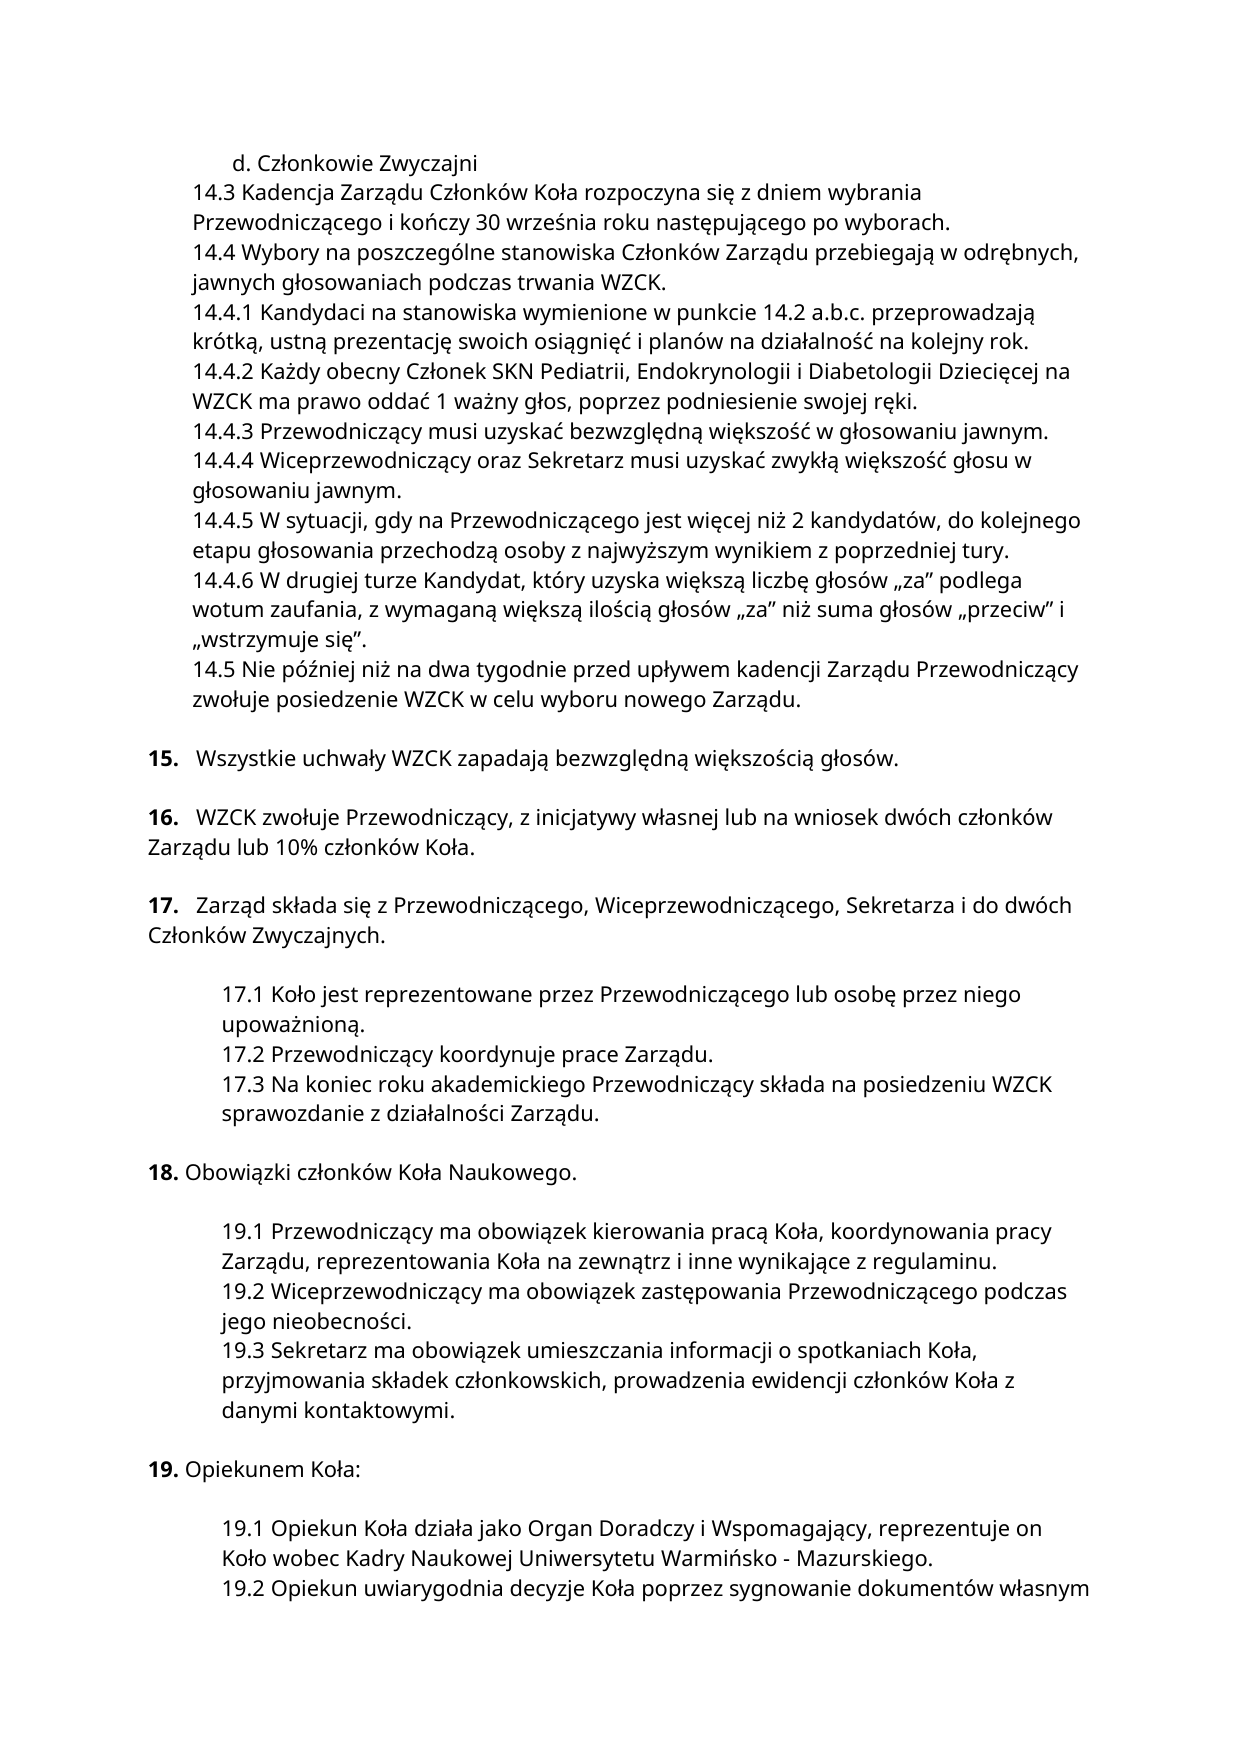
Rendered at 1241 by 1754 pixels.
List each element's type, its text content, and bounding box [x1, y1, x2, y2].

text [192, 148, 1093, 714]
text 17. Zarząd składa się z Przewodniczącego, Wiceprzewodniczącego, Sekretarza i do dwóch Członków Zwyczajnych. [148, 891, 1093, 950]
text 15. Wszystkie uchwały WZCK zapadają bezwzględną większością głosów. [148, 743, 1093, 773]
text 18. Obowiązki członków Koła Naukowego. [148, 1157, 1093, 1187]
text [221, 1513, 1093, 1602]
text 19. Opiekunem Koła: [148, 1454, 1093, 1484]
text 19.1 Przewodniczący ma obowiązek kierowania pracą Koła, koordynowania pracy Zarządu, reprezentowania Koła na zewnątrz i inne wynikające z regulaminu. 19.2 Wiceprzewodniczący ma obowiązek zastępowania Przewodniczącego podczas jego nieobecności. 19.3 Sekretarz ma obowiązek umieszczania informacji o spotkaniach Koła, przyjmowania składek członkowskich, prowadzenia ewidencji członków Koła z danymi kontaktowymi. [221, 1216, 1093, 1425]
text 16. WZCK zwołuje Przewodniczący, z inicjatywy własnej lub na wniosek dwóch członków Zarządu lub 10% członków Koła. [148, 802, 1093, 861]
text 17.1 Koło jest reprezentowane przez Przewodniczącego lub osobę przez niego upoważnioną. 17.2 Przewodniczący koordynuje prace Zarządu. 17.3 Na koniec roku akademickiego Przewodniczący składa na posiedzeniu WZCK sprawozdanie z działalności Zarządu. [221, 979, 1093, 1128]
